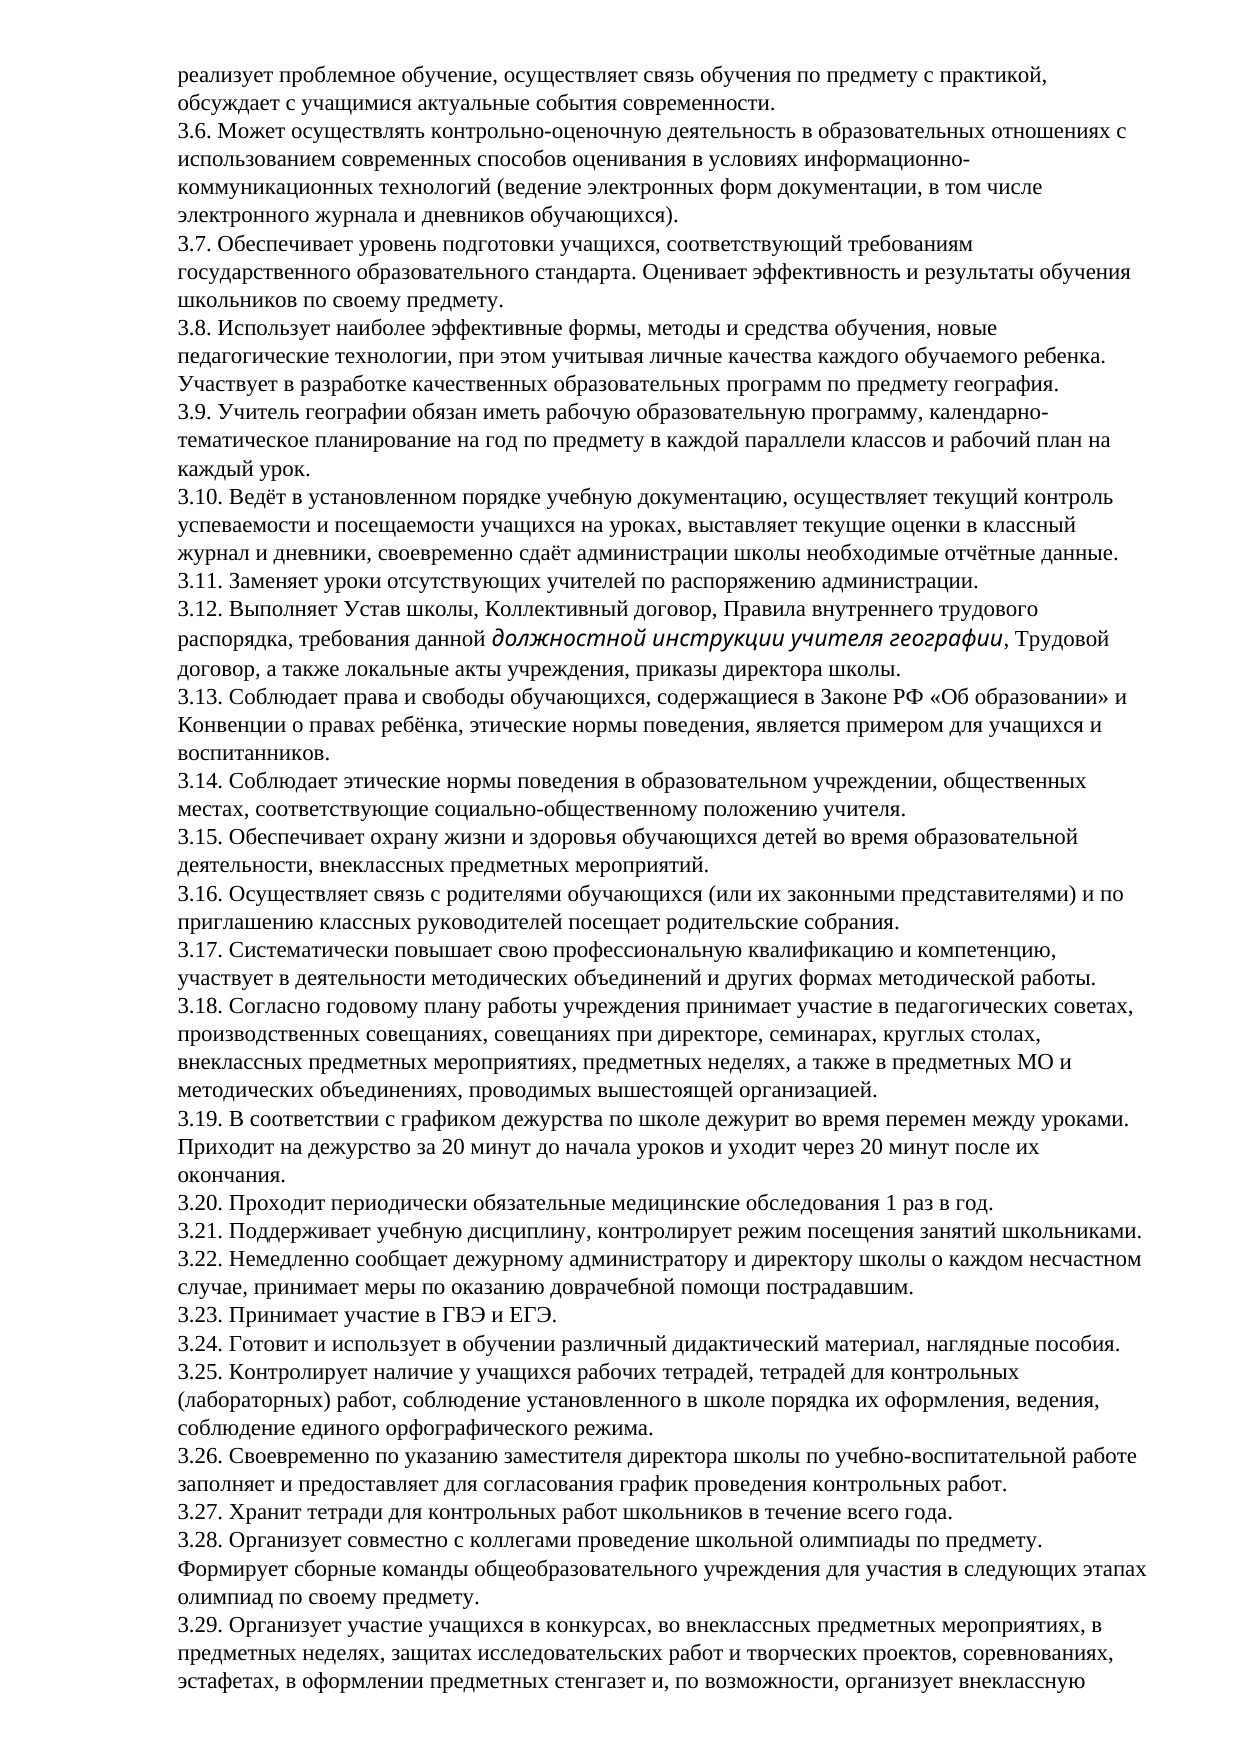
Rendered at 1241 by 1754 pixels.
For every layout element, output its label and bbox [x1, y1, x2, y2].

text [177, 59, 1152, 1693]
